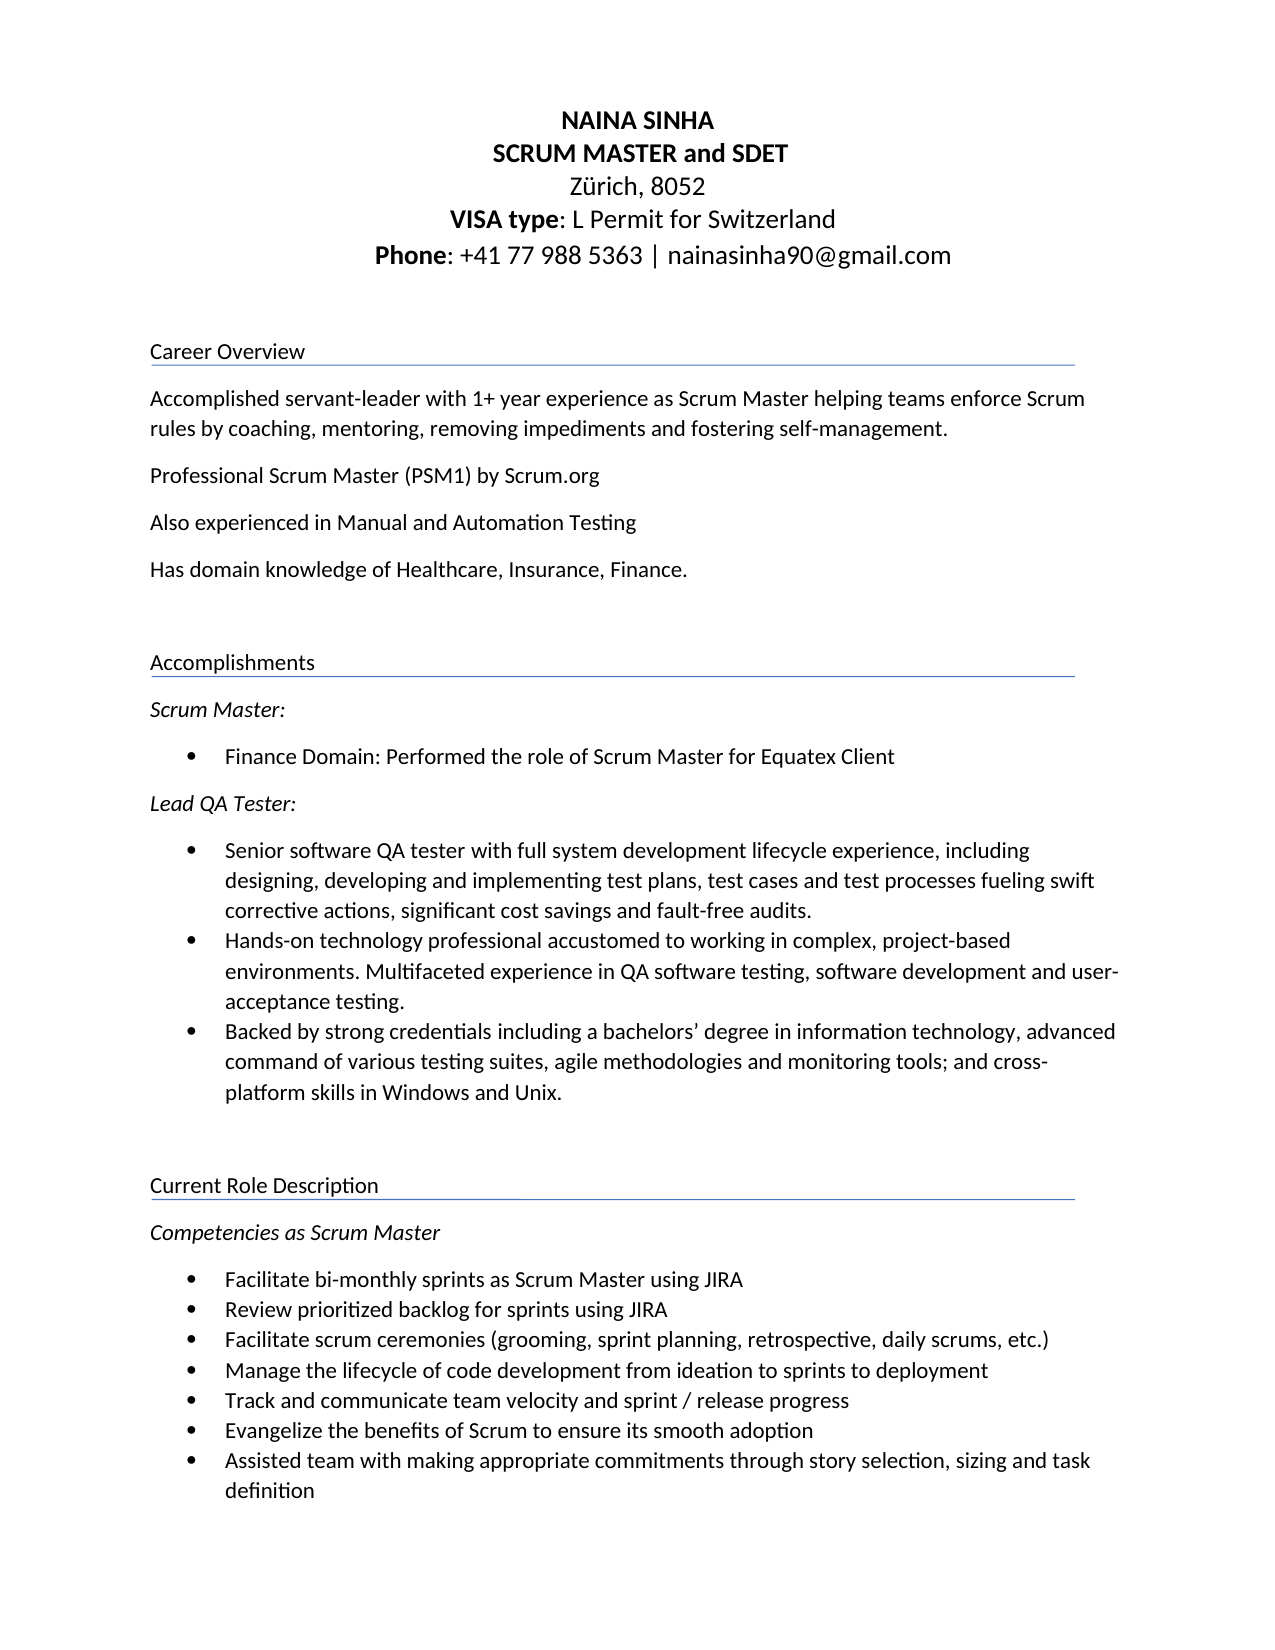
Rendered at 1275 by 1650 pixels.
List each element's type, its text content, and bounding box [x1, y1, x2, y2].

list Facilitate scrum ceremonies (grooming, sprint planning, retrospective, daily scrums, etc.) [187, 1326, 1125, 1353]
list Backed by strong credentials including a bachelors’ degree in information technology, advanced command of various testing suites, agile methodologies and monitoring tools; and cross-platform skills in Windows and Unix. [187, 1017, 1125, 1106]
list Senior software QA tester with full system development lifecycle experience, including designing, developing and implementing test plans, test cases and test processes fueling swift corrective actions, significant cost savings and fault-free audits. [187, 836, 1125, 924]
text Professional Scrum Master (PSM1) by Scrum.org [150, 461, 1125, 489]
text VISA type: L Permit for Switzerland Phone: +41 77 988 5363 | nainasinha90@gmail.com [375, 202, 1125, 271]
list Hands-on technology professional accustomed to working in complex, project-based environments. Multifaceted experience in QA software testing, software development and user-acceptance testing. [187, 927, 1125, 1015]
text Also experienced in Manual and Automation Testing [150, 508, 1125, 536]
text Has domain knowledge of Healthcare, Insurance, Finance. [150, 555, 1125, 583]
list Track and communicate team velocity and sprint / release progress [187, 1386, 1125, 1414]
text Lead QA Tester: [150, 789, 1125, 817]
text Career Overview [150, 337, 1125, 365]
list Facilitate bi-monthly sprints as Scrum Master using JIRA [187, 1265, 1125, 1293]
text Accomplishments [150, 648, 1125, 676]
text SCRUM MASTER and SDET Zürich, 8052 [150, 136, 1125, 202]
list Evangelize the benefits of Scrum to ensure its smooth adoption [187, 1416, 1125, 1444]
list Assisted team with making appropriate commitments through story selection, sizing and task definition [187, 1446, 1125, 1504]
text Current Role Description [150, 1171, 1125, 1199]
list Manage the lifecycle of code development from ideation to sprints to deployment [187, 1356, 1125, 1384]
text Competencies as Scrum Master [150, 1218, 1125, 1246]
text NAINA SINHA [150, 103, 1125, 136]
list Review prioritized backlog for sprints using JIRA [187, 1295, 1125, 1323]
text Scrum Master: [150, 695, 1125, 723]
list Finance Domain: Performed the role of Scrum Master for Equatex Client [187, 742, 1125, 770]
text Accomplished servant-leader with 1+ year experience as Scrum Master helping teams enforce Scrum rules by coaching, mentoring, removing impediments and fostering self-management. [150, 384, 1125, 442]
